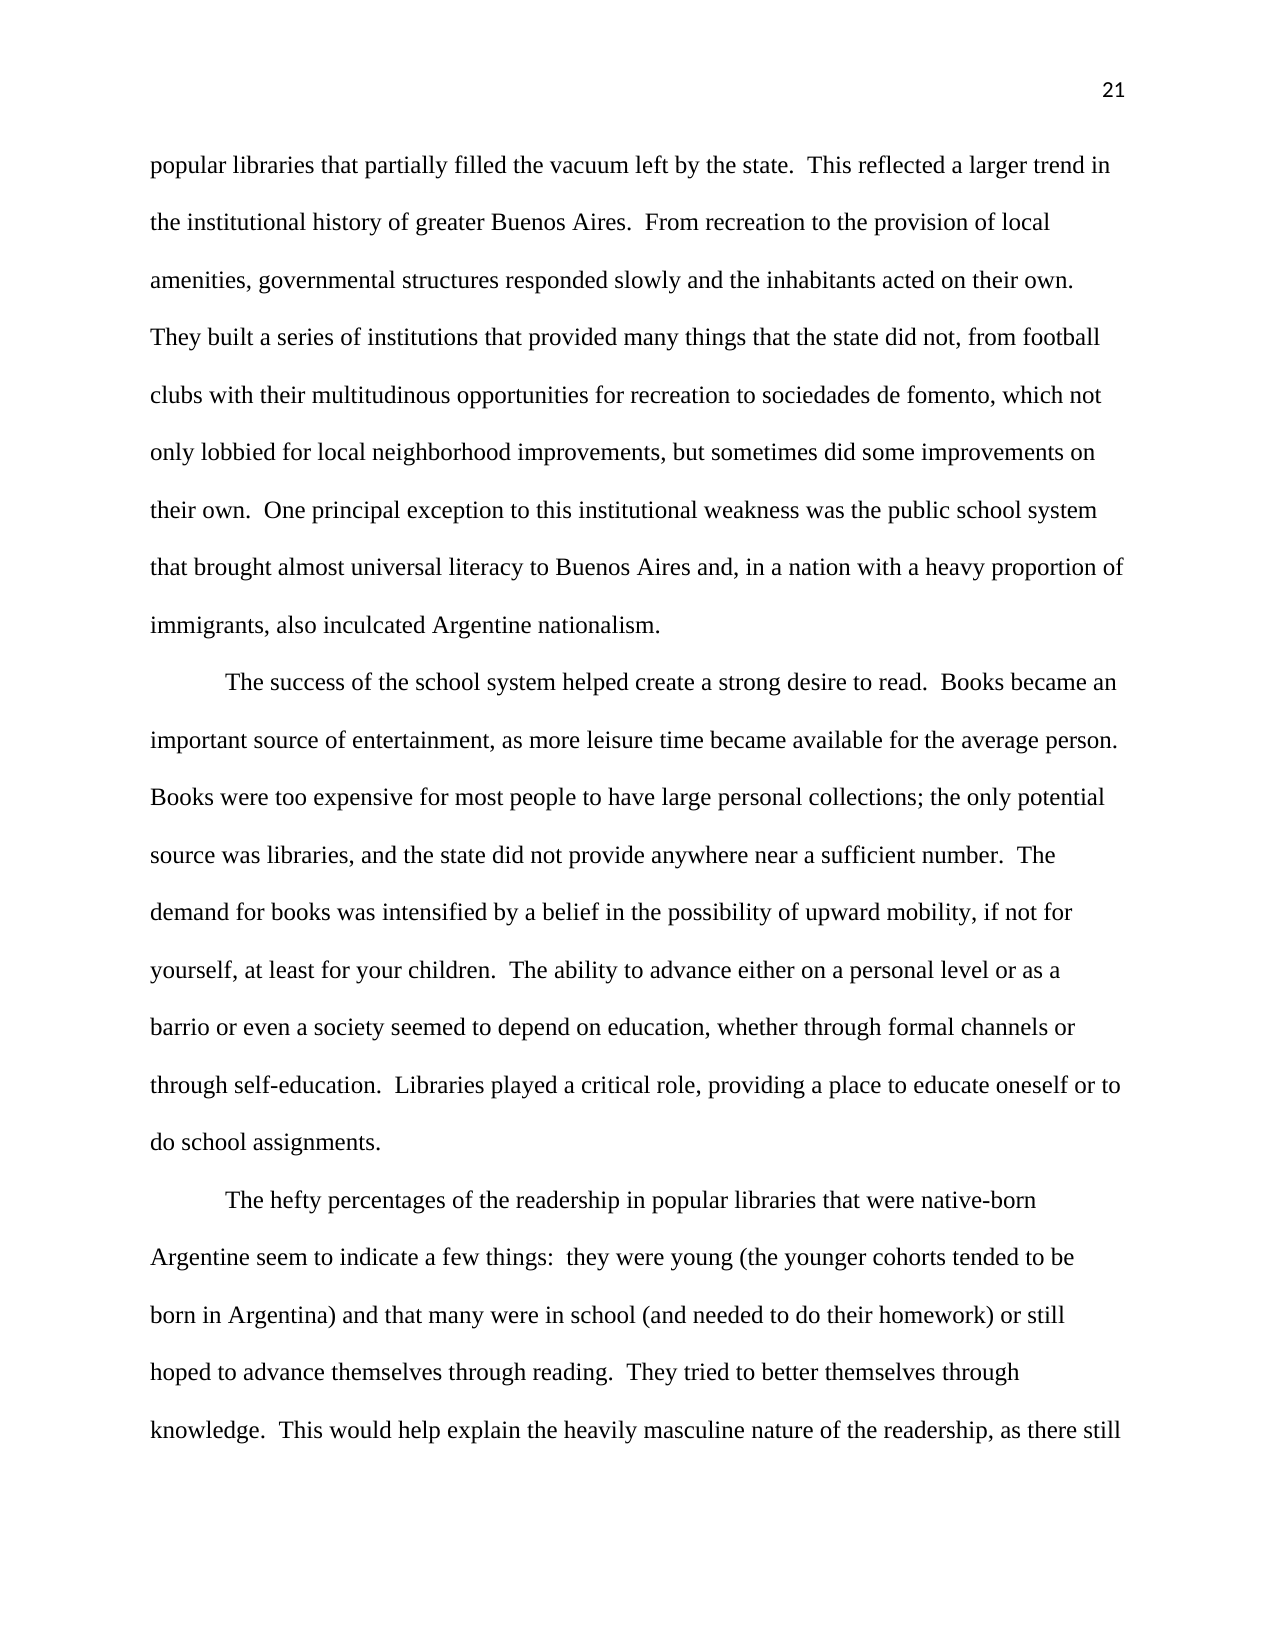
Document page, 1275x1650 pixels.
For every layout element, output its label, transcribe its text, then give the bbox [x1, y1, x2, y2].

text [150, 150, 1125, 639]
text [150, 1185, 1125, 1444]
text The success of the school system helped create a strong desire to read. Books became an important source of entertainment, as more leisure time became available for the average person. Books were too expensive for most people to have large personal collections; the only potential source was libraries, and the state did not provide anywhere near a sufficient number. The demand for books was intensified by a belief in the possibility of upward mobility, if not for yourself, at least for your children. The ability to advance either on a personal level or as a barrio or even a society seemed to depend on education, whether through formal channels or through self-education. Libraries played a critical role, providing a place to educate oneself or to do school assignments. [150, 667, 1125, 1156]
